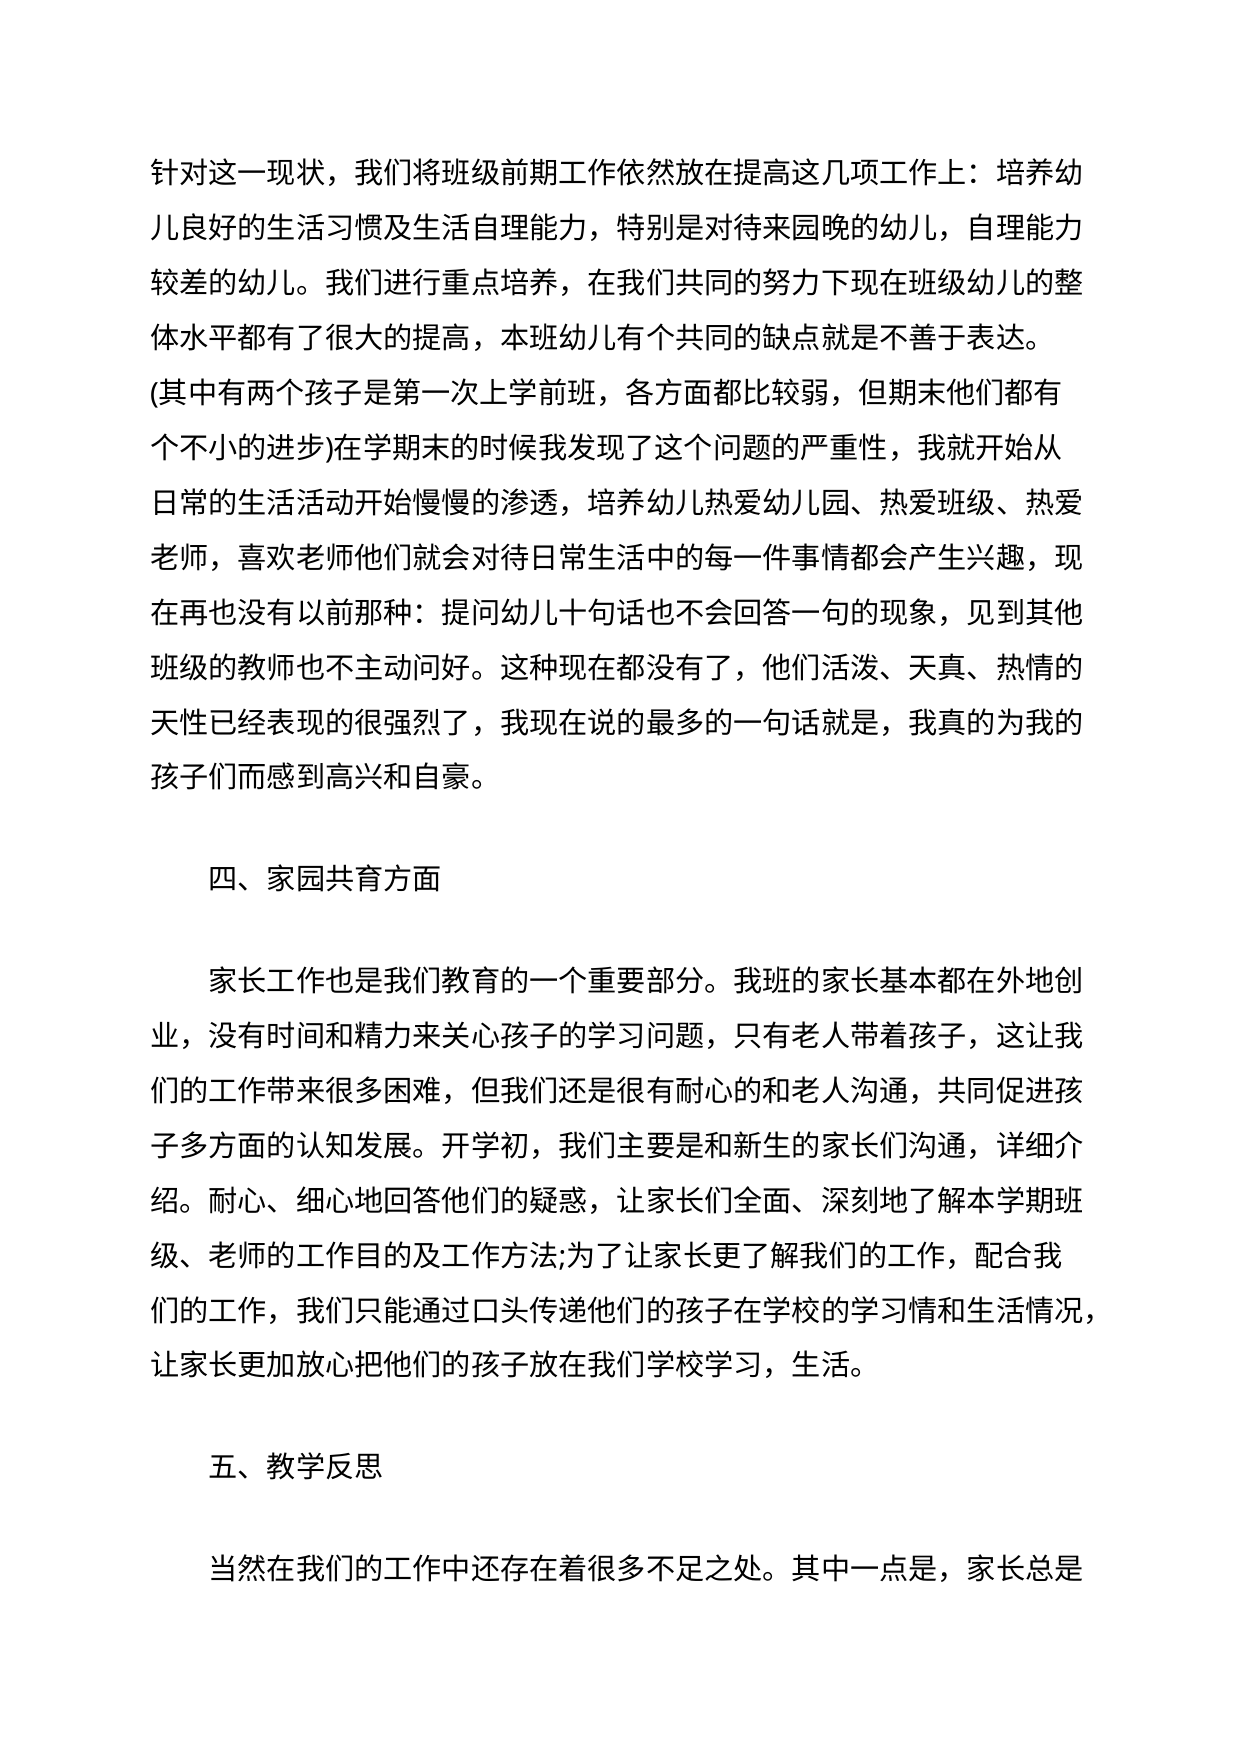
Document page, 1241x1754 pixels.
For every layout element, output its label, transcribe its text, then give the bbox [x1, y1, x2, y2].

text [150, 150, 1090, 796]
text 家长工作也是我们教育的一个重要部分。我班的家长基本都在外地创业，没有时间和精力来关心孩子的学习问题，只有老人带着孩子，这让我们的工作带来很多困难，但我们还是很有耐心的和老人沟通，共同促进孩子多方面的认知发展。开学初，我们主要是和新生的家长们沟通，详细介绍。耐心、细心地回答他们的疑惑，让家长们全面、深刻地了解本学期班级、老师的工作目的及工作方法;为了让家长更了解我们的工作，配合我们的工作，我们只能通过口头传递他们的孩子在学校的学习情和生活情况，让家长更加放心把他们的孩子放在我们学校学习，生活。 [150, 958, 1090, 1384]
text 四、家园共育方面 [150, 856, 1090, 898]
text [150, 1546, 1090, 1588]
text 五、教学反思 [150, 1444, 1090, 1486]
